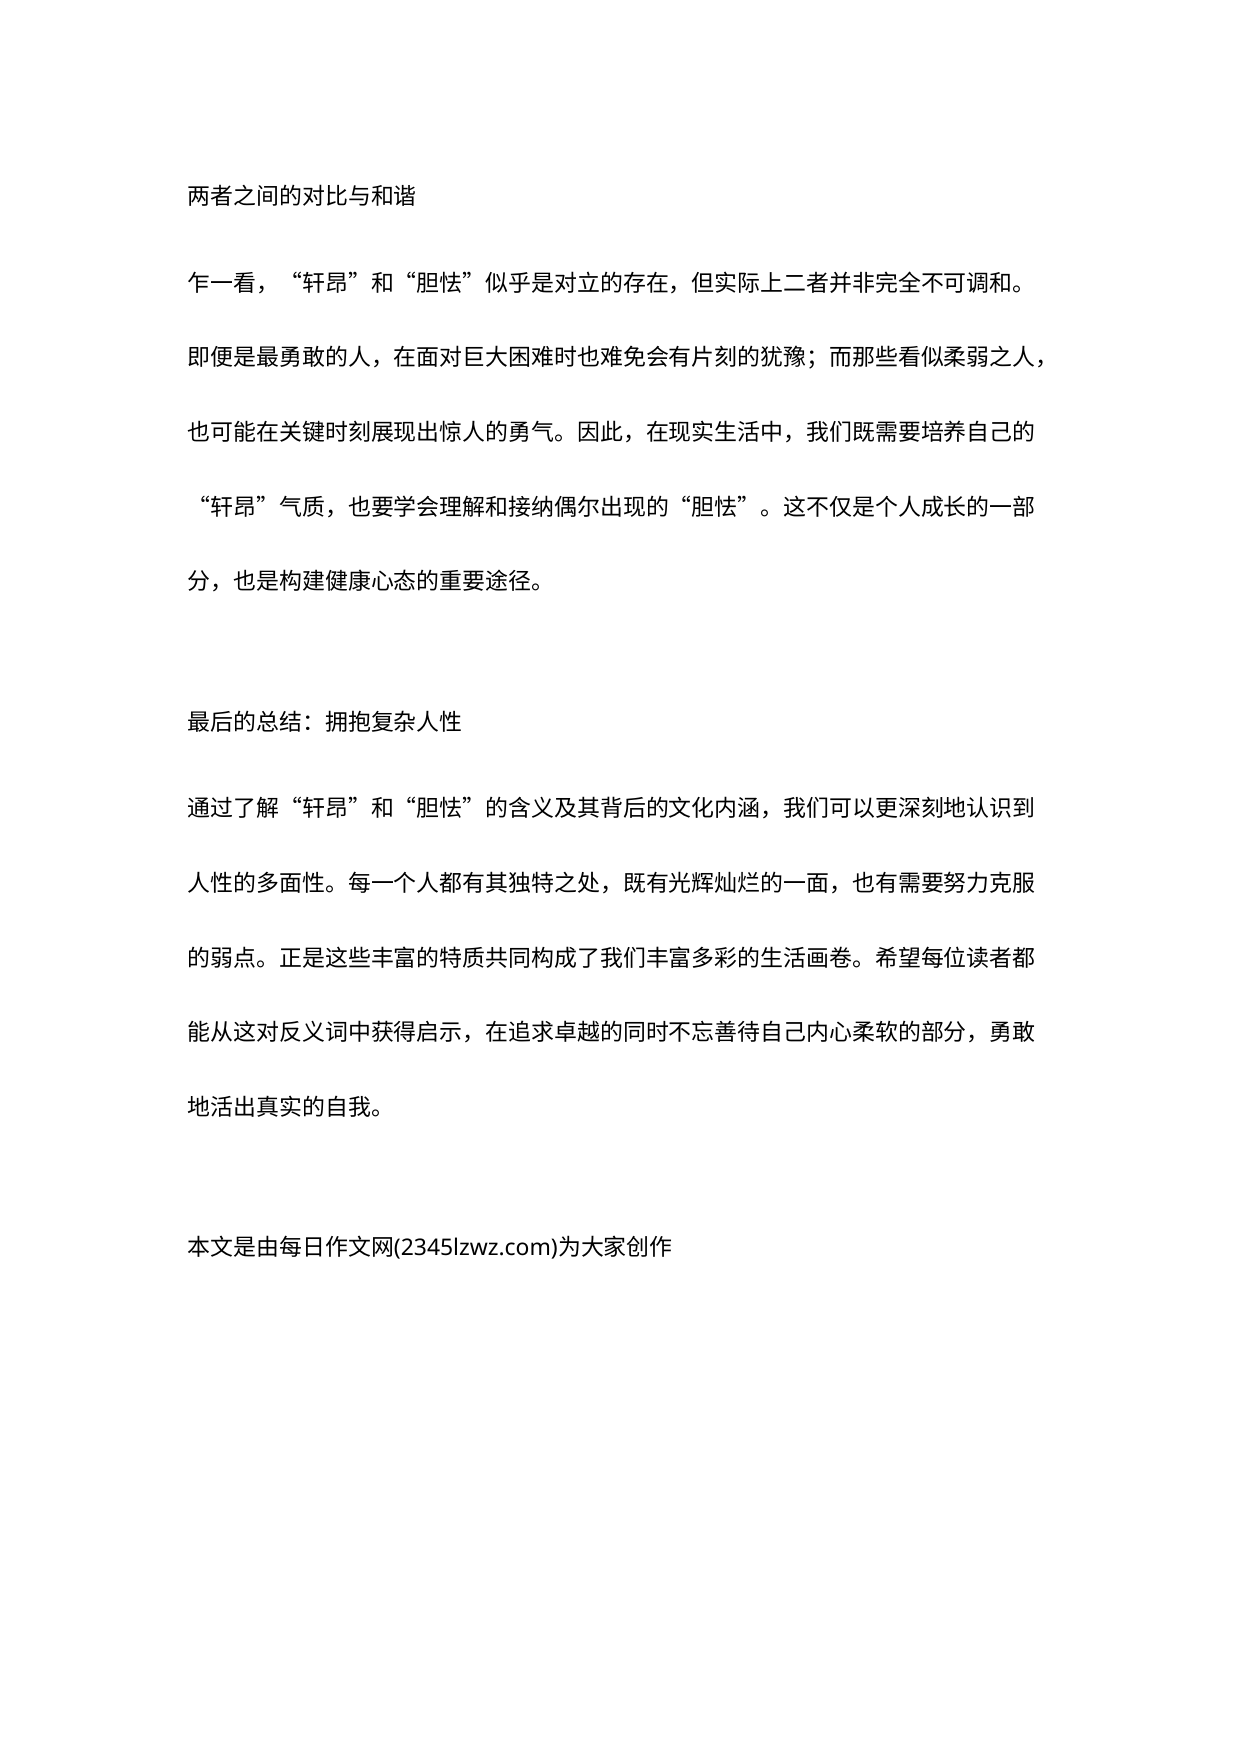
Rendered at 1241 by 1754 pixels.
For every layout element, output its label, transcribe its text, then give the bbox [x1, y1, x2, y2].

text 本文是由每日作文网(2345lzwz.com)为大家创作 [187, 1213, 1053, 1278]
text 最后的总结：拥抱复杂人性 [187, 688, 1053, 753]
text 通过了解“轩昂”和“胆怯”的含义及其背后的文化内涵，我们可以更深刻地认识到人性的多面性。每一个人都有其独特之处，既有光辉灿烂的一面，也有需要努力克服的弱点。正是这些丰富的特质共同构成了我们丰富多彩的生活画卷。希望每位读者都能从这对反义词中获得启示，在追求卓越的同时不忘善待自己内心柔软的部分，勇敢地活出真实的自我。 [187, 774, 1053, 1138]
text 乍一看，“轩昂”和“胆怯”似乎是对立的存在，但实际上二者并非完全不可调和。即便是最勇敢的人，在面对巨大困难时也难免会有片刻的犹豫；而那些看似柔弱之人，也可能在关键时刻展现出惊人的勇气。因此，在现实生活中，我们既需要培养自己的“轩昂”气质，也要学会理解和接纳偶尔出现的“胆怯”。这不仅是个人成长的一部分，也是构建健康心态的重要途径。 [187, 248, 1053, 612]
text 两者之间的对比与和谐 [187, 162, 1053, 227]
